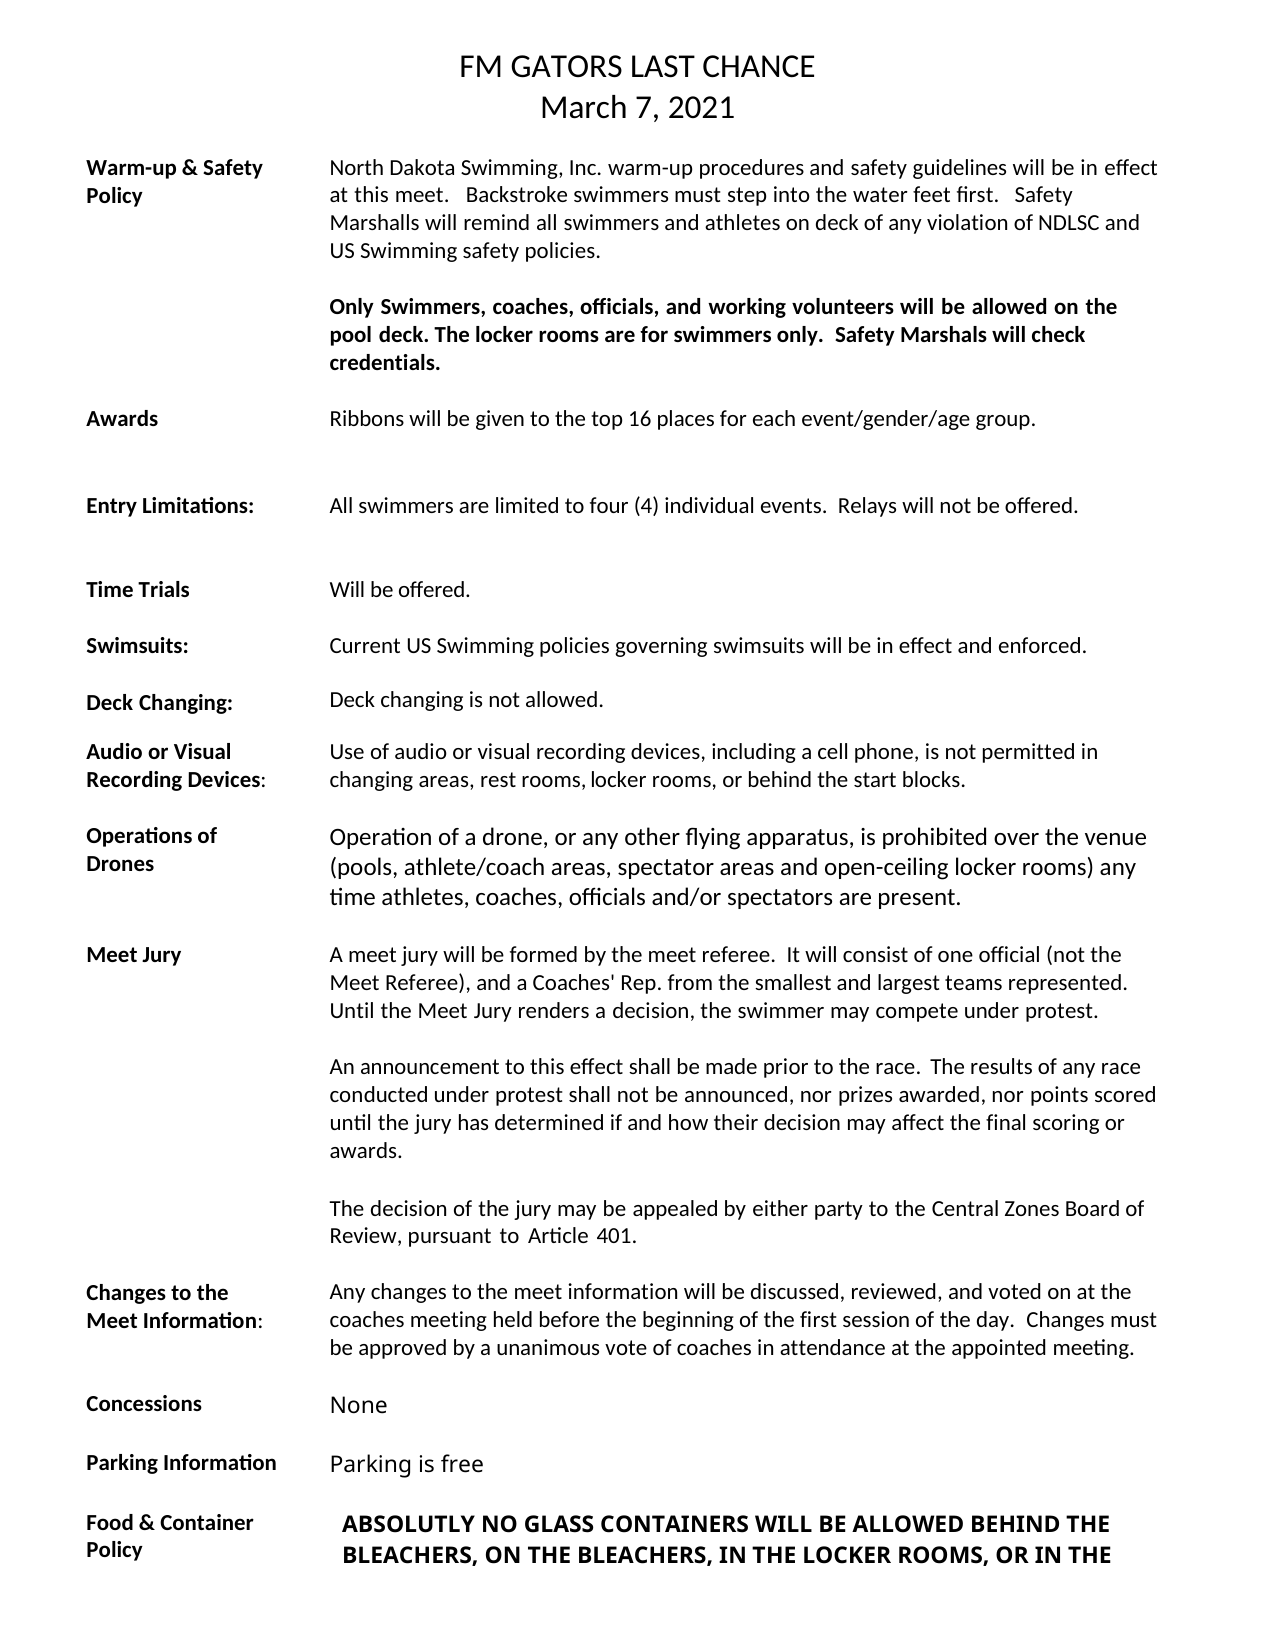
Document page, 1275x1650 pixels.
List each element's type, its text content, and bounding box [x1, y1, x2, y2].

table_cell Audio or Visual Recording Devices: [75, 737, 318, 821]
table_cell Time Trials [75, 576, 318, 632]
table_cell None [318, 1389, 1199, 1448]
table_cell North Dakota Swimming, Inc. warm-up procedures and safety guidelines will be in effect at this meet. Backstroke swimmers must step into the water feet first. Safety Marshalls will remind all swimmers and athletes on deck of any violation of NDLSC and US Swimming safety policies. Only Swimmers, coaches, officials, and working volunteers will be allowed on the pool deck. The locker rooms are for swimmers only. Safety Marshals will check credentials. [318, 153, 1199, 404]
table_cell Changes to the Meet Information: [75, 1278, 318, 1389]
table_cell Deck changing is not allowed. [318, 688, 1199, 737]
table_cell Parking is free [318, 1448, 1199, 1508]
table_cell Meet Jury [75, 940, 318, 1278]
table_cell Concessions [75, 1389, 318, 1448]
table_cell Use of audio or visual recording devices, including a cell phone, is not permitted in changing areas, rest rooms, locker rooms, or behind the start blocks. [318, 737, 1199, 821]
table_cell Operation of a drone, or any other flying apparatus, is prohibited over the venue (pools, athlete/coach areas, spectator areas and open-ceiling locker rooms) any time athletes, coaches, officials and/or spectators are present. [318, 821, 1199, 940]
table_cell A meet jury will be formed by the meet referee. It will consist of one official (not the Meet Referee), and a Coaches' Rep. from the smallest and largest teams represented. Until the Meet Jury renders a decision, the swimmer may compete under protest. An announcement to this effect shall be made prior to the race. The results of any race conducted under protest shall not be announced, nor prizes awarded, nor points scored until the jury has determined if and how their decision may affect the final scoring or awards. The decision of the jury may be appealed by either party to the Central Zones Board of Review, pursuant to Article 401. [318, 940, 1199, 1278]
table_cell Awards [75, 404, 318, 491]
table_cell Swimsuits: [75, 632, 318, 688]
table_cell Will be offered. [318, 576, 1199, 632]
table_cell Parking Information [75, 1448, 318, 1508]
table_cell Deck Changing: [75, 688, 318, 737]
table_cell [75, 1508, 318, 1575]
table_cell Entry Limitations: [75, 491, 318, 576]
table_cell Operations of Drones [75, 821, 318, 940]
table_cell Warm-up & Safety Policy [75, 153, 318, 404]
table_cell All swimmers are limited to four (4) individual events. Relays will not be offered. [318, 491, 1199, 576]
table_cell Any changes to the meet information will be discussed, reviewed, and voted on at the coaches meeting held before the beginning of the first session of the day. Changes must be approved by a unanimous vote of coaches in attendance at the appointed meeting. [318, 1278, 1199, 1389]
table_cell Ribbons will be given to the top 16 places for each event/gender/age group. [318, 404, 1199, 491]
table_cell Current US Swimming policies governing swimsuits will be in effect and enforced. [318, 632, 1199, 688]
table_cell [318, 1508, 1199, 1575]
